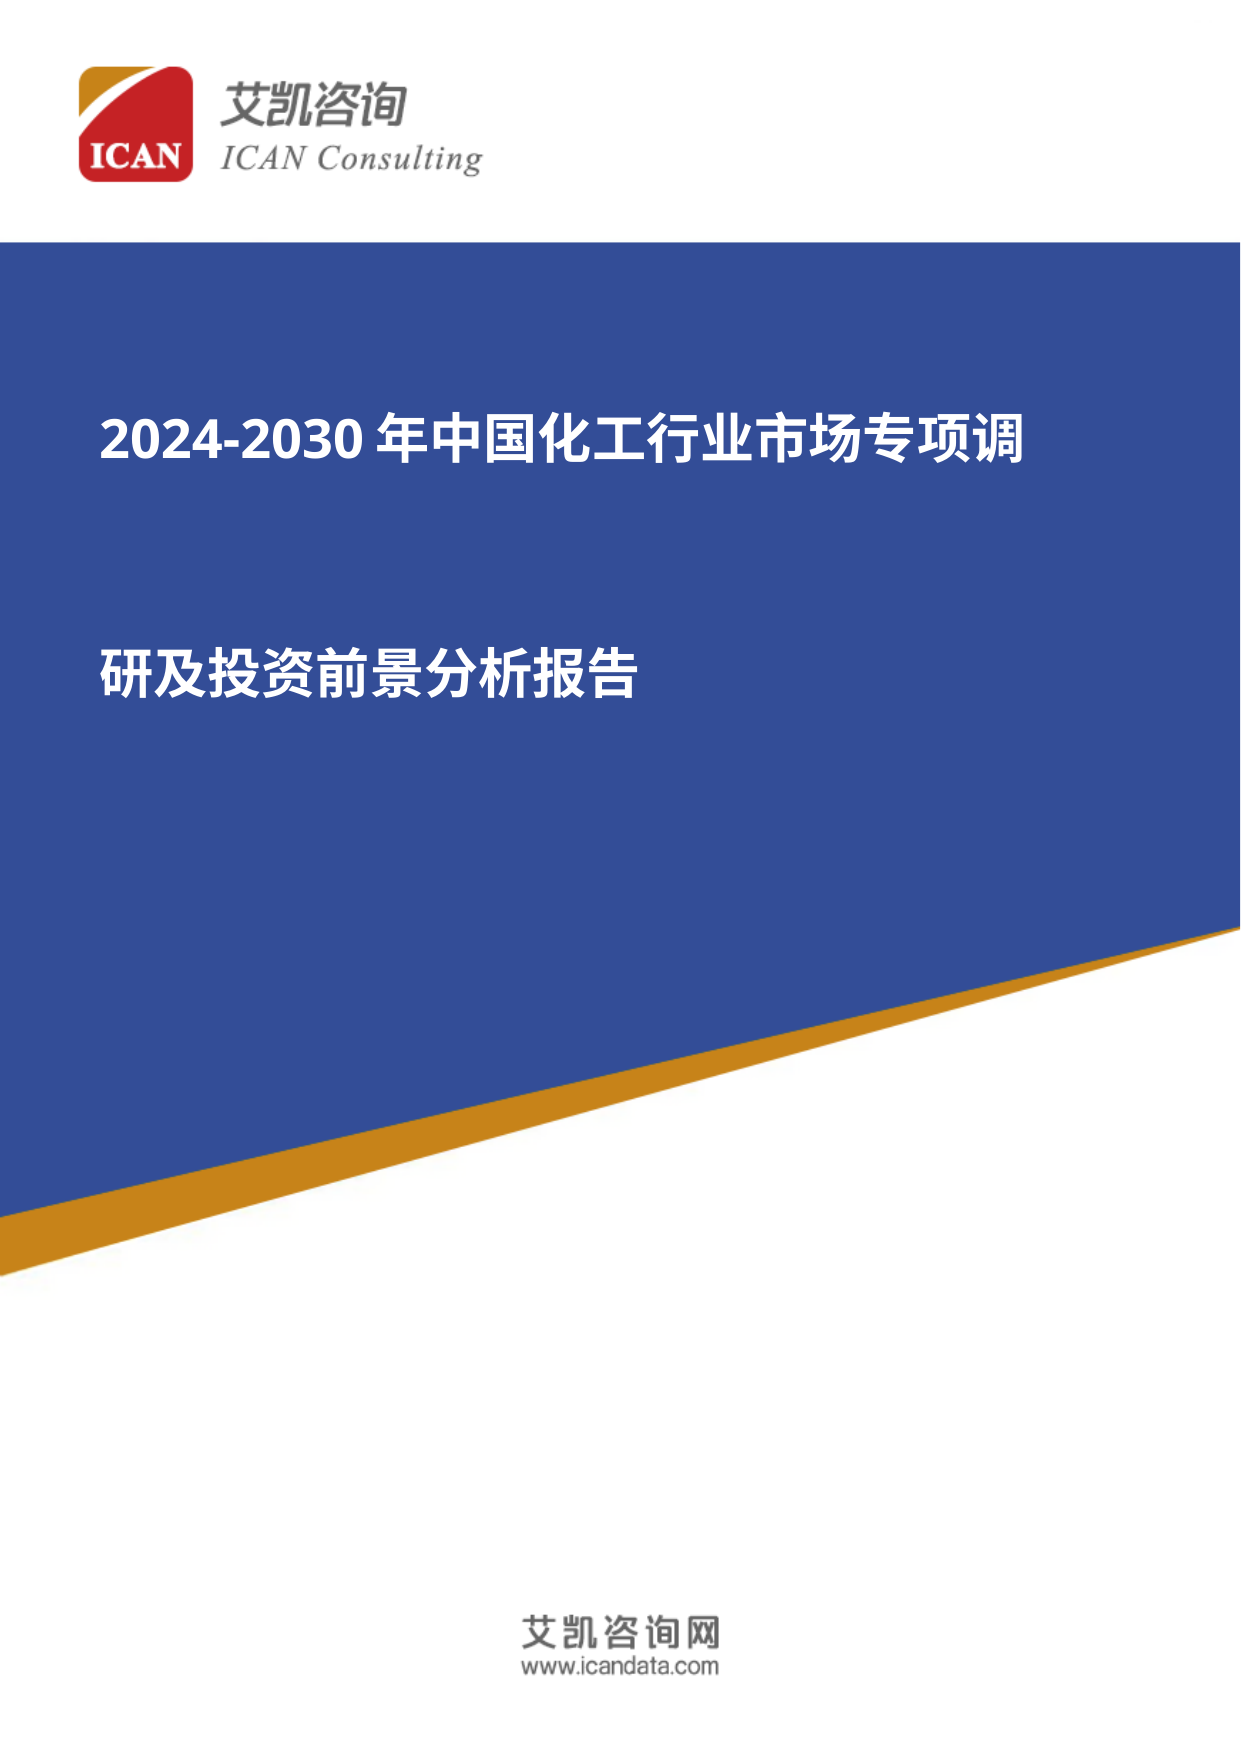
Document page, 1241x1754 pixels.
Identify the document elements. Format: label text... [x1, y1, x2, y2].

picture [0, 5, 1241, 1754]
subtitle 2024-2030年中国化工行业市场专项调研及投资前景分析报告 [99, 386, 1053, 718]
